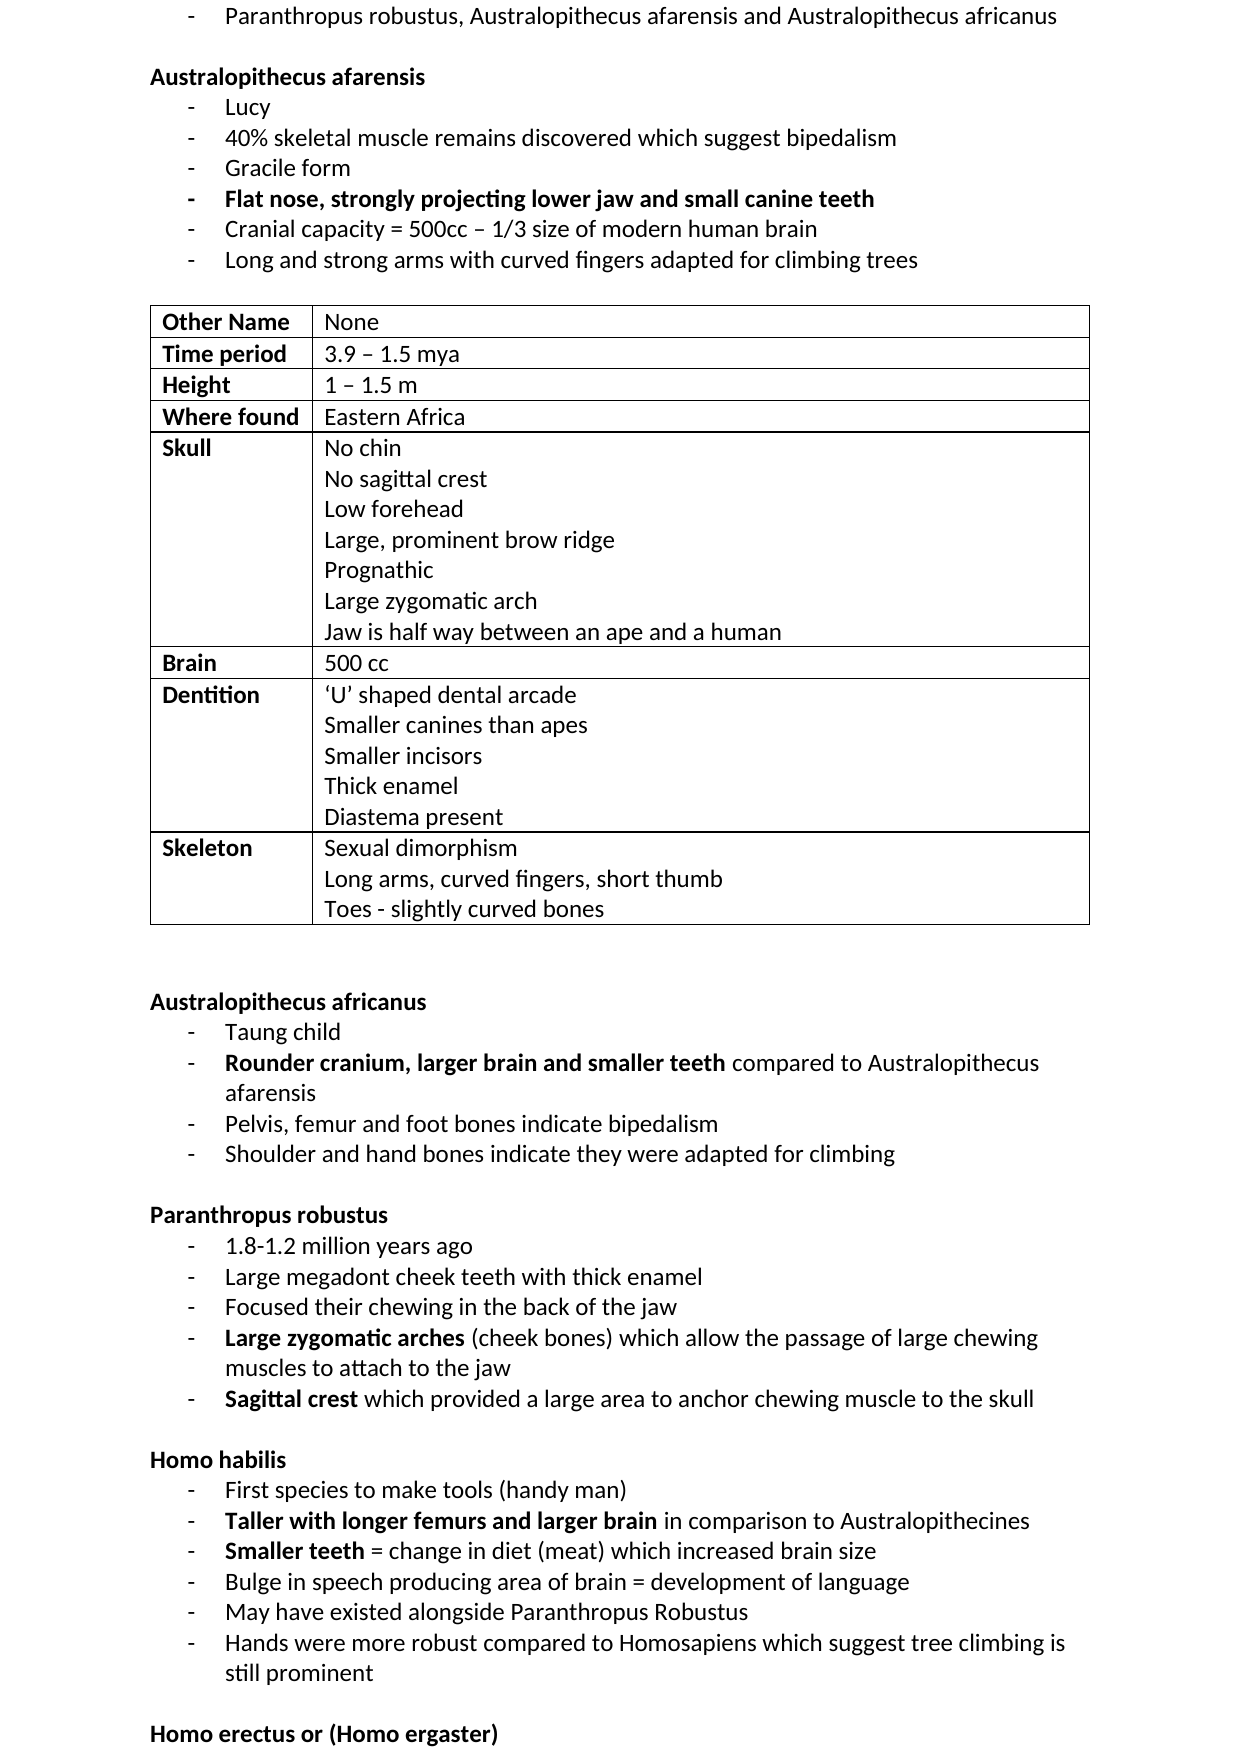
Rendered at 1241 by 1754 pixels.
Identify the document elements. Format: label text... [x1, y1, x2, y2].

list Gracile form [187, 153, 1090, 183]
text Australopithecus afarensis [150, 61, 1090, 92]
list First species to make tools (handy man) [187, 1474, 1090, 1505]
table_cell Time period [151, 338, 312, 368]
list Taller with longer femurs and larger brain in comparison to Australopithecines [187, 1505, 1090, 1535]
list Cranial capacity = 500cc – 1/3 size of modern human brain [187, 214, 1090, 244]
list Shoulder and hand bones indicate they were adapted for climbing [187, 1139, 1090, 1169]
list Paranthropus robustus, Australopithecus afarensis and Australopithecus africanus [187, 0, 1090, 31]
table_cell Height [151, 369, 312, 400]
table_cell Skeleton [151, 833, 312, 924]
table_cell Dentition [151, 679, 312, 831]
table_header Other Name [151, 306, 312, 337]
table_header None [313, 306, 1089, 337]
table_cell ‘U’ shaped dental arcade Smaller canines than apes Smaller incisors Thick enamel Diastema present [313, 679, 1089, 831]
list Large zygomatic arches (cheek bones) which allow the passage of large chewing muscles to attach to the jaw [187, 1322, 1090, 1383]
list Rounder cranium, larger brain and smaller teeth compared to Australopithecus afarensis [187, 1047, 1090, 1108]
list Focused their chewing in the back of the jaw [187, 1291, 1090, 1322]
table_cell 3.9 – 1.5 mya [313, 338, 1089, 368]
table_cell 500 cc [313, 647, 1089, 678]
list Hands were more robust compared to Homosapiens which suggest tree climbing is still prominent [187, 1627, 1090, 1688]
text Paranthropus robustus [150, 1200, 1090, 1230]
list May have existed alongside Paranthropus Robustus [187, 1596, 1090, 1627]
table_cell No chin No sagittal crest Low forehead Large, prominent brow ridge Prognathic Large zygomatic arch Jaw is half way between an ape and a human [313, 433, 1089, 646]
table_cell Skull [151, 433, 312, 646]
table_cell Where found [151, 401, 312, 431]
list 1.8-1.2 million years ago [187, 1230, 1090, 1261]
list 40% skeletal muscle remains discovered which suggest bipedalism [187, 122, 1090, 153]
table_cell 1 – 1.5 m [313, 369, 1089, 400]
list Bulge in speech producing area of brain = development of language [187, 1566, 1090, 1596]
list Sagittal crest which provided a large area to anchor chewing muscle to the skull [187, 1383, 1090, 1413]
table_cell Brain [151, 647, 312, 678]
list Pelvis, femur and foot bones indicate bipedalism [187, 1108, 1090, 1139]
list Long and strong arms with curved fingers adapted for climbing trees [187, 244, 1090, 275]
text Australopithecus africanus [150, 986, 1090, 1017]
table_cell Sexual dimorphism Long arms, curved fingers, short thumb Toes - slightly curved bones [313, 833, 1089, 924]
text Homo habilis [150, 1444, 1090, 1474]
list Smaller teeth = change in diet (meat) which increased brain size [187, 1535, 1090, 1566]
list Taung child [187, 1017, 1090, 1047]
table_cell Eastern Africa [313, 401, 1089, 431]
list Lucy [187, 92, 1090, 122]
list Large megadont cheek teeth with thick enamel [187, 1261, 1090, 1291]
text Homo erectus or (Homo ergaster) [150, 1718, 1090, 1749]
list Flat nose, strongly projecting lower jaw and small canine teeth [187, 183, 1090, 214]
